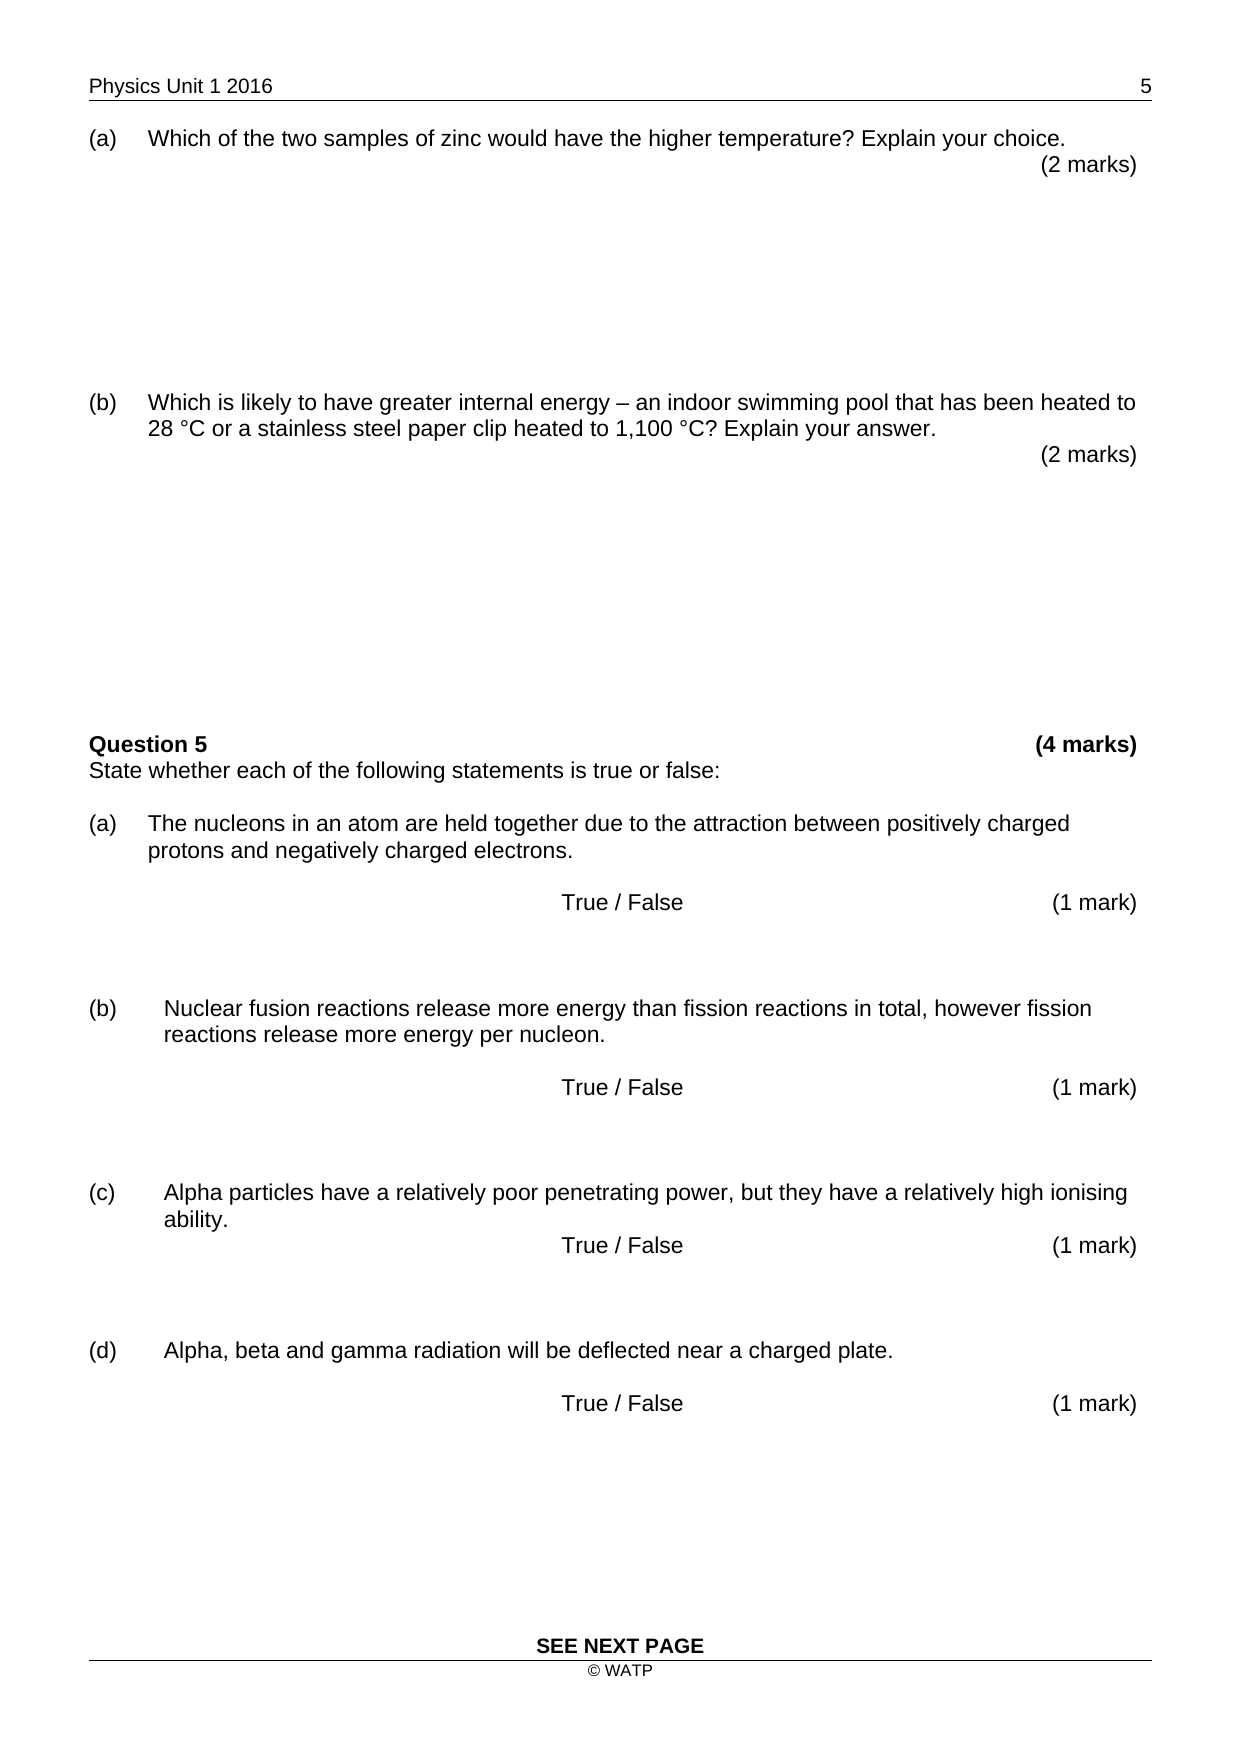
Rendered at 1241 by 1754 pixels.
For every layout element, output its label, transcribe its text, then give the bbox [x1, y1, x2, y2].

text State whether each of the following statements is true or false: [89, 757, 1152, 784]
text (c) Alpha particles have a relatively poor penetrating power, but they have a relatively high ionising ability. [89, 1179, 1152, 1232]
text True / False (1 mark) [89, 1074, 1152, 1100]
text (a) Which of the two samples of zinc would have the higher temperature? Explain your choice. [89, 125, 1152, 151]
text True / False (1 mark) [89, 1232, 1152, 1258]
text (d) Alpha, beta and gamma radiation will be deflected near a charged plate. [89, 1337, 1152, 1364]
text Question 5 (4 marks) [89, 731, 1152, 757]
text (a) The nucleons in an atom are held together due to the attraction between positively charged protons and negatively charged electrons. [89, 810, 1152, 863]
text (2 marks) [89, 441, 1152, 468]
text (2 marks) [89, 151, 1152, 178]
text (b) Nuclear fusion reactions release more energy than fission reactions in total, however fission reactions release more energy per nucleon. [89, 995, 1152, 1047]
text True / False (1 mark) [89, 1390, 1152, 1416]
text (b) Which is likely to have greater internal energy – an indoor swimming pool that has been heated to 28 °C or a stainless steel paper clip heated to 1,100 °C? Explain your answer. [89, 388, 1152, 441]
text True / False (1 mark) [89, 889, 1152, 916]
